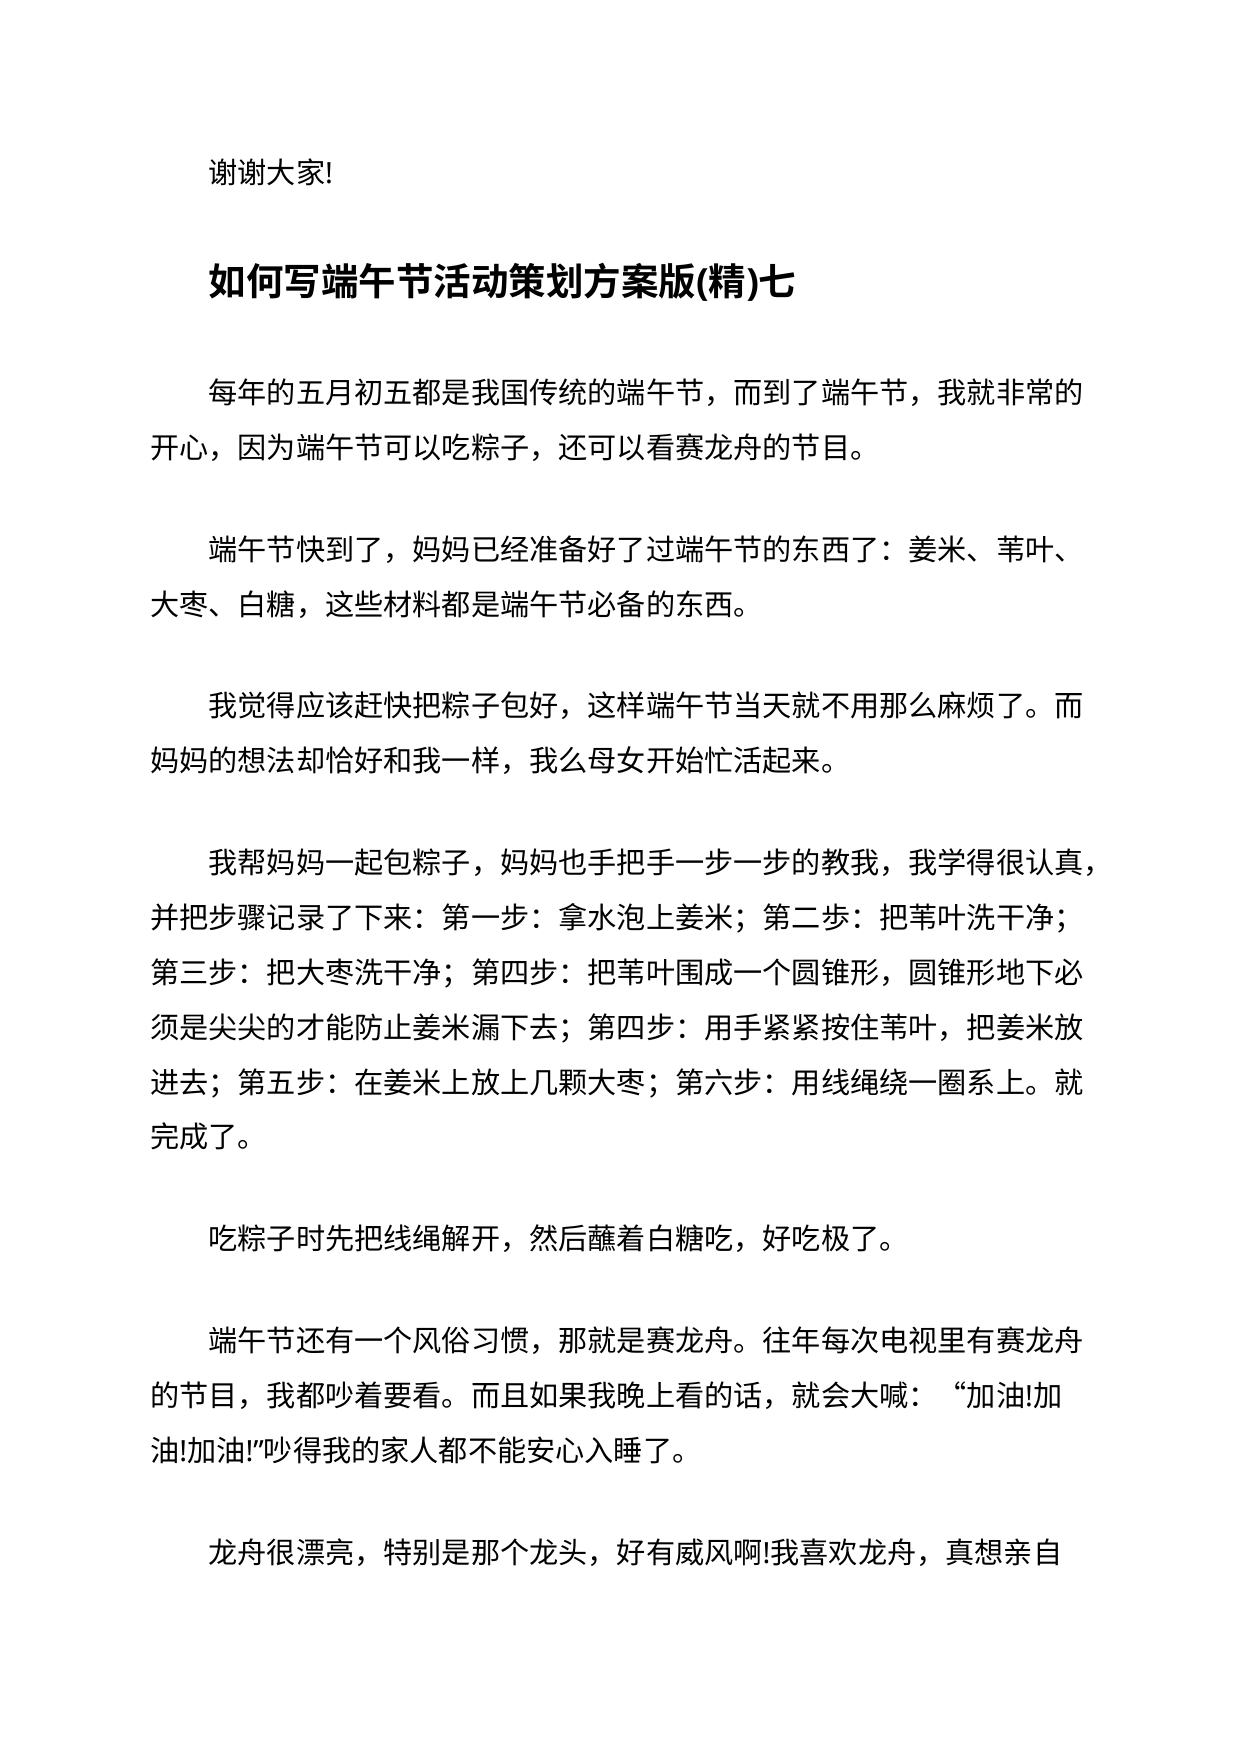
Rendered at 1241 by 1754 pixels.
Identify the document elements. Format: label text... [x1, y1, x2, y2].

text 端午节快到了，妈妈已经准备好了过端午节的东西了：姜米、苇叶、大枣、白糖，这些材料都是端午节必备的东西。 [150, 526, 1090, 623]
text 每年的五月初五都是我国传统的端午节，而到了端午节，我就非常的开心，因为端午节可以吃粽子，还可以看赛龙舟的节目。 [150, 369, 1090, 467]
text 吃粽子时先把线绳解开，然后蘸着白糖吃，好吃极了。 [150, 1216, 1090, 1258]
text 我帮妈妈一起包粽子，妈妈也手把手一步一步的教我，我学得很认真，并把步骤记录了下来：第一步：拿水泡上姜米；第二歩：把苇叶洗干净；第三步：把大枣洗干净；第四步：把苇叶围成一个圆锥形，圆锥形地下必须是尖尖的才能防止姜米漏下去；第四步：用手紧紧按住苇叶，把姜米放进去；第五步：在姜米上放上几颗大枣；第六步：用线绳绕一圈系上。就完成了。 [150, 839, 1090, 1156]
text 谢谢大家! [150, 150, 1090, 192]
text 端午节还有一个风俗习惯，那就是赛龙舟。往年每次电视里有赛龙舟的节目，我都吵着要看。而且如果我晚上看的话，就会大喊：“加油!加油!加油!”吵得我的家人都不能安心入睡了。 [150, 1318, 1090, 1470]
text 我觉得应该赶快把粽子包好，这样端午节当天就不用那么麻烦了。而妈妈的想法却恰好和我一样，我么母女开始忙活起来。 [150, 683, 1090, 780]
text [150, 1529, 1090, 1572]
text 如何写端午节活动策划方案版(精)七 [150, 252, 1090, 306]
